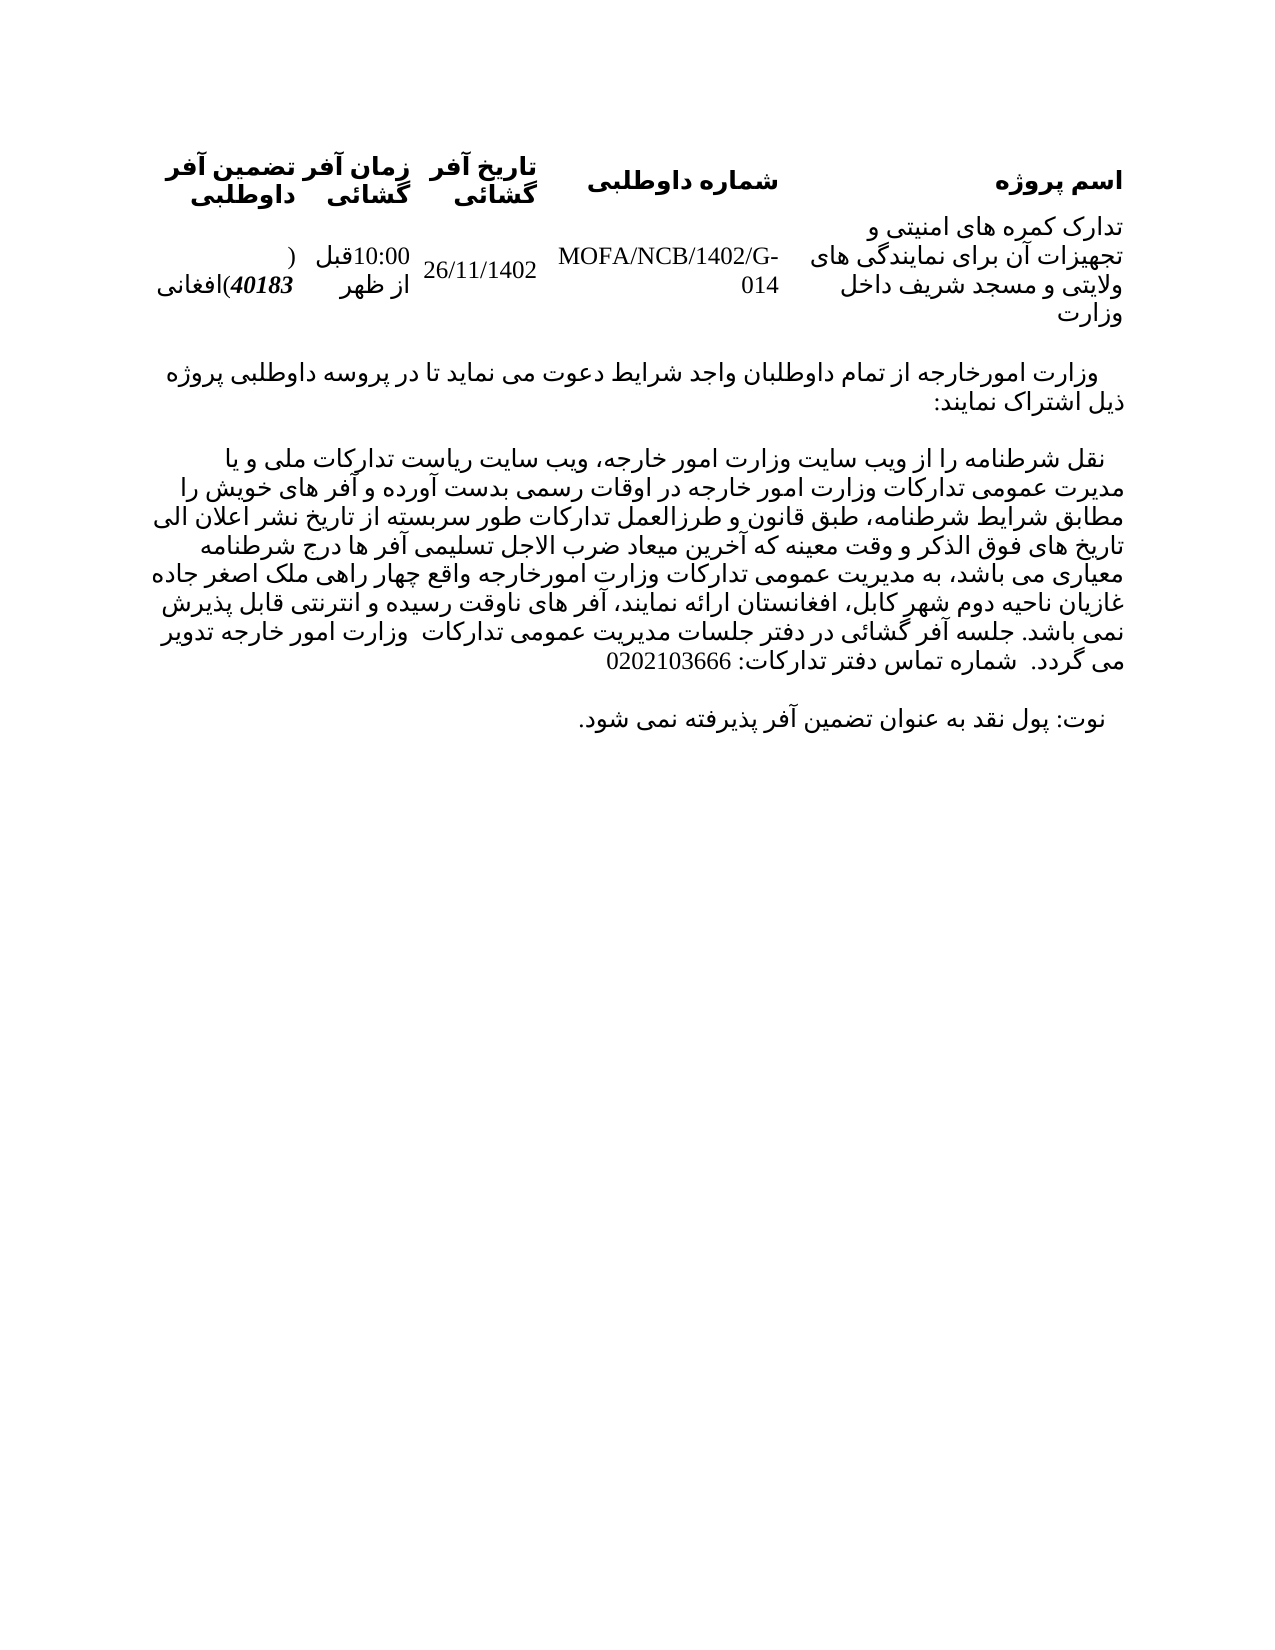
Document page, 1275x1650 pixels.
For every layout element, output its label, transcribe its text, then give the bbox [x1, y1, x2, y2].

table_cell MOFA/NCB/1402/G-014 [539, 211, 781, 329]
table_cell (40183)افغانی [150, 211, 297, 329]
text نوت: پول نقد به عنوان تضمین آفر پذیرفته نمی شود. [150, 704, 1125, 732]
table_header شماره داوطلبی [539, 150, 781, 211]
text نقل شرطنامه را از ویب سایت وزارت امور خارجه، ویب سایت ریاست تدارکات ملی و یا مدیرت عمومی تدارکات وزارت امور خارجه در اوقات رسمی بدست آورده و آفر های خویش را مطابق شرایط شرطنامه، طبق قانون و طرزالعمل تدارکات طور سربسته از تاریخ نشر اعلان الی تاریخ های فوق الذکر و وقت معینه که آخرین میعاد ضرب الاجل تسلیمی آفر ها درج شرطنامه معیاری می باشد، به مدیریت عمومی تدارکات وزارت امورخارجه واقع چهار راهی ملک اصغر جاده غازیان ناحیه دوم شهر کابل، افغانستان ارائه نمایند، آفر های ناوقت رسیده و انترنتی قابل پذیرش نمی باشد. جلسه آفر گشائی در دفتر جلسات مدیریت عمومی تدارکات وزارت امور خارجه تدویر می گردد. شماره تماس دفتر تدارکات: 0202103666 [150, 444, 1125, 674]
text وزارت امورخارجه از تمام داوطلبان واجد شرایط دعوت می نماید تا در پروسه داوطلبی پروژه ذیل اشتراک نمایند: [150, 358, 1125, 415]
table_cell 26/11/1402 [412, 211, 539, 329]
table_header اسم پروژه [781, 150, 1125, 211]
table_header تضمین آفر داوطلبی [150, 150, 297, 211]
table_header تاریخ آفر گشائی [412, 150, 539, 211]
table_cell تدارک کمره های امنیتی و تجهیزات آن برای نمایندگی های ولایتی و مسجد شریف داخل وزارت [781, 211, 1125, 329]
table_header زمان آفر گشائی [298, 150, 412, 211]
table_cell 10:00قبل از ظهر [298, 211, 412, 329]
